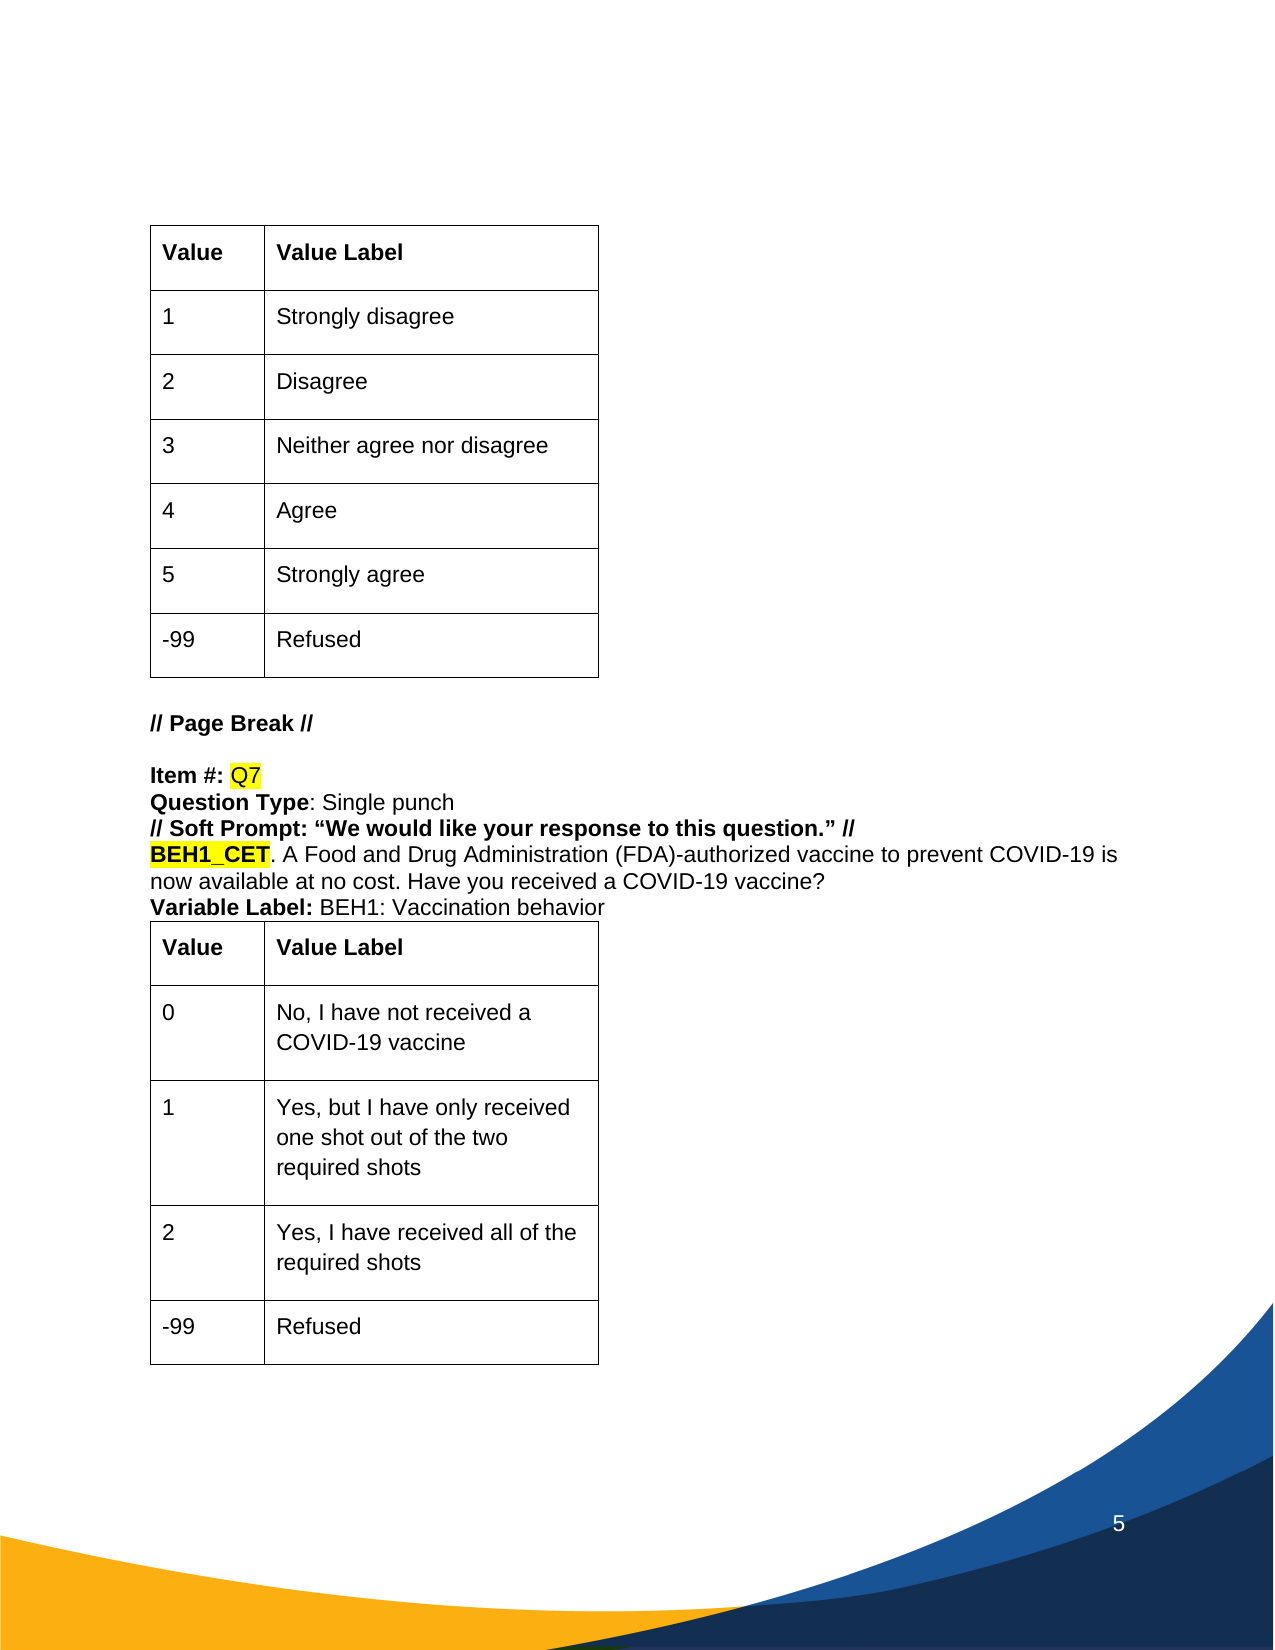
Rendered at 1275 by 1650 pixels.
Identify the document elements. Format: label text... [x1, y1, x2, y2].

table_cell Strongly disagree [265, 291, 598, 354]
table_cell Yes, but I have only received one shot out of the two required shots [265, 1081, 598, 1205]
table_cell 2 [151, 1206, 264, 1300]
text Question Type: Single punch [150, 789, 1125, 815]
text Item #: Q7 [150, 762, 1125, 789]
table_cell -99 [151, 1301, 264, 1364]
table_cell 1 [151, 291, 264, 354]
table_cell Yes, I have received all of the required shots [265, 1206, 598, 1300]
table_cell -99 [151, 614, 264, 677]
table_cell Refused [265, 1301, 598, 1364]
text // Soft Prompt: “We would like your response to this question.” // [150, 815, 1125, 841]
table_cell 5 [151, 549, 264, 612]
table_cell 4 [151, 484, 264, 548]
table_cell Strongly agree [265, 549, 598, 612]
table_cell No, I have not received a COVID-19 vaccine [265, 986, 598, 1080]
table_cell Neither agree nor disagree [265, 420, 598, 483]
table_cell Refused [265, 614, 598, 677]
table_header Value Label [265, 226, 598, 289]
table_header Value [151, 922, 264, 985]
table_cell 0 [151, 986, 264, 1080]
table_cell Agree [265, 484, 598, 548]
table_cell 3 [151, 420, 264, 483]
table_header Value Label [265, 922, 598, 985]
text BEH1_CET. A Food and Drug Administration (FDA)-authorized vaccine to prevent COVID-19 is now available at no cost. Have you received a COVID-19 vaccine? [150, 841, 1125, 894]
picture [0, 1292, 1274, 1650]
text // Page Break // [150, 710, 1125, 736]
table_cell 2 [151, 355, 264, 419]
text Variable Label: BEH1: Vaccination behavior [150, 894, 1125, 921]
table_cell 1 [151, 1081, 264, 1205]
table_cell Disagree [265, 355, 598, 419]
table_header Value [151, 226, 264, 289]
